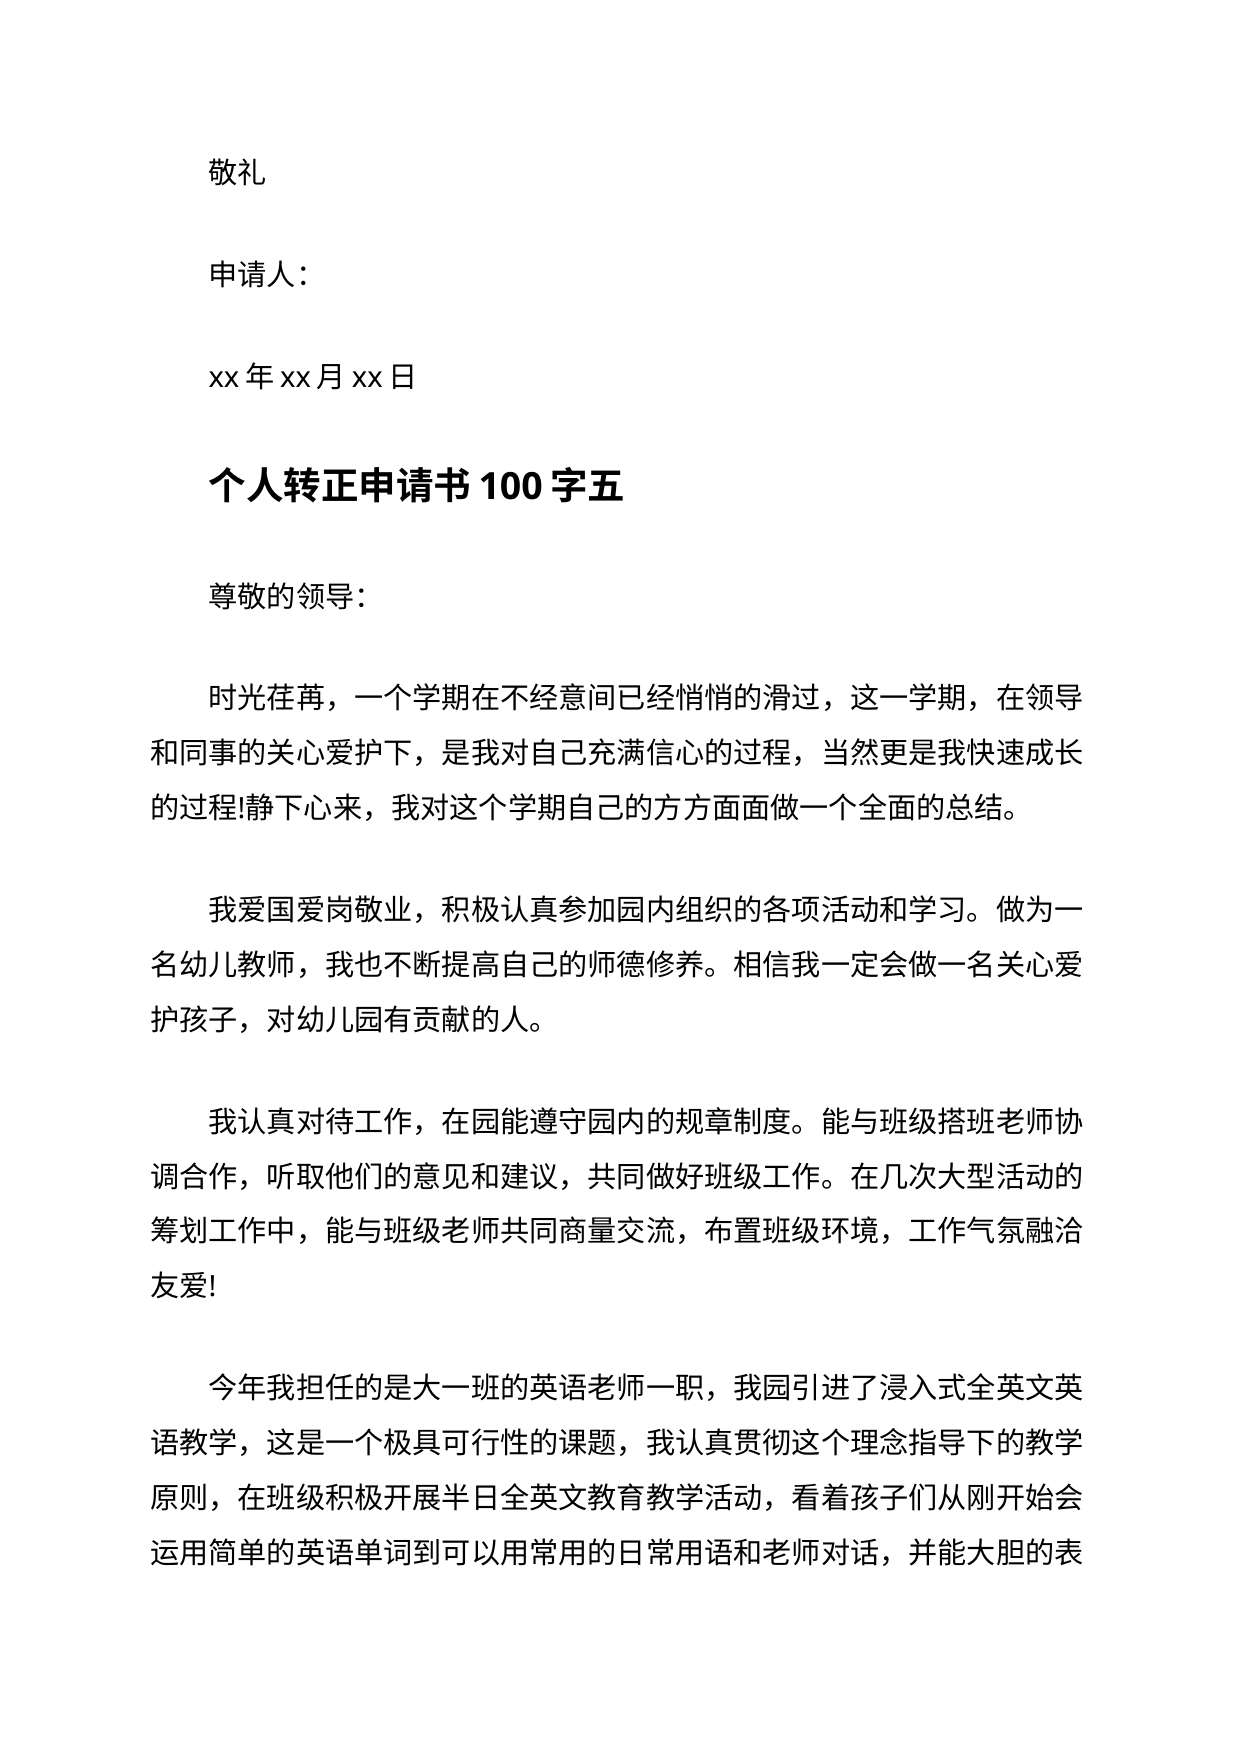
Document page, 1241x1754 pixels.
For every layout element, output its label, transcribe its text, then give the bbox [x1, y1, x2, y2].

text xx年xx月xx日 [150, 353, 1090, 396]
text 申请人： [150, 252, 1090, 294]
text 我认真对待工作，在园能遵守园内的规章制度。能与班级搭班老师协调合作，听取他们的意见和建议，共同做好班级工作。在几次大型活动的筹划工作中，能与班级老师共同商量交流，布置班级环境，工作气氛融洽友爱! [150, 1098, 1090, 1305]
text 尊敬的领导： [150, 573, 1090, 615]
text 我爱国爱岗敬业，积极认真参加园内组织的各项活动和学习。做为一名幼儿教师，我也不断提高自己的师德修养。相信我一定会做一名关心爱护孩子，对幼儿园有贡献的人。 [150, 887, 1090, 1039]
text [150, 1365, 1090, 1572]
text 个人转正申请书100字五 [150, 456, 1090, 510]
text 时光荏苒，一个学期在不经意间已经悄悄的滑过，这一学期，在领导和同事的关心爱护下，是我对自己充满信心的过程，当然更是我快速成长的过程!静下心来，我对这个学期自己的方方面面做一个全面的总结。 [150, 675, 1090, 827]
text 敬礼 [150, 150, 1090, 192]
